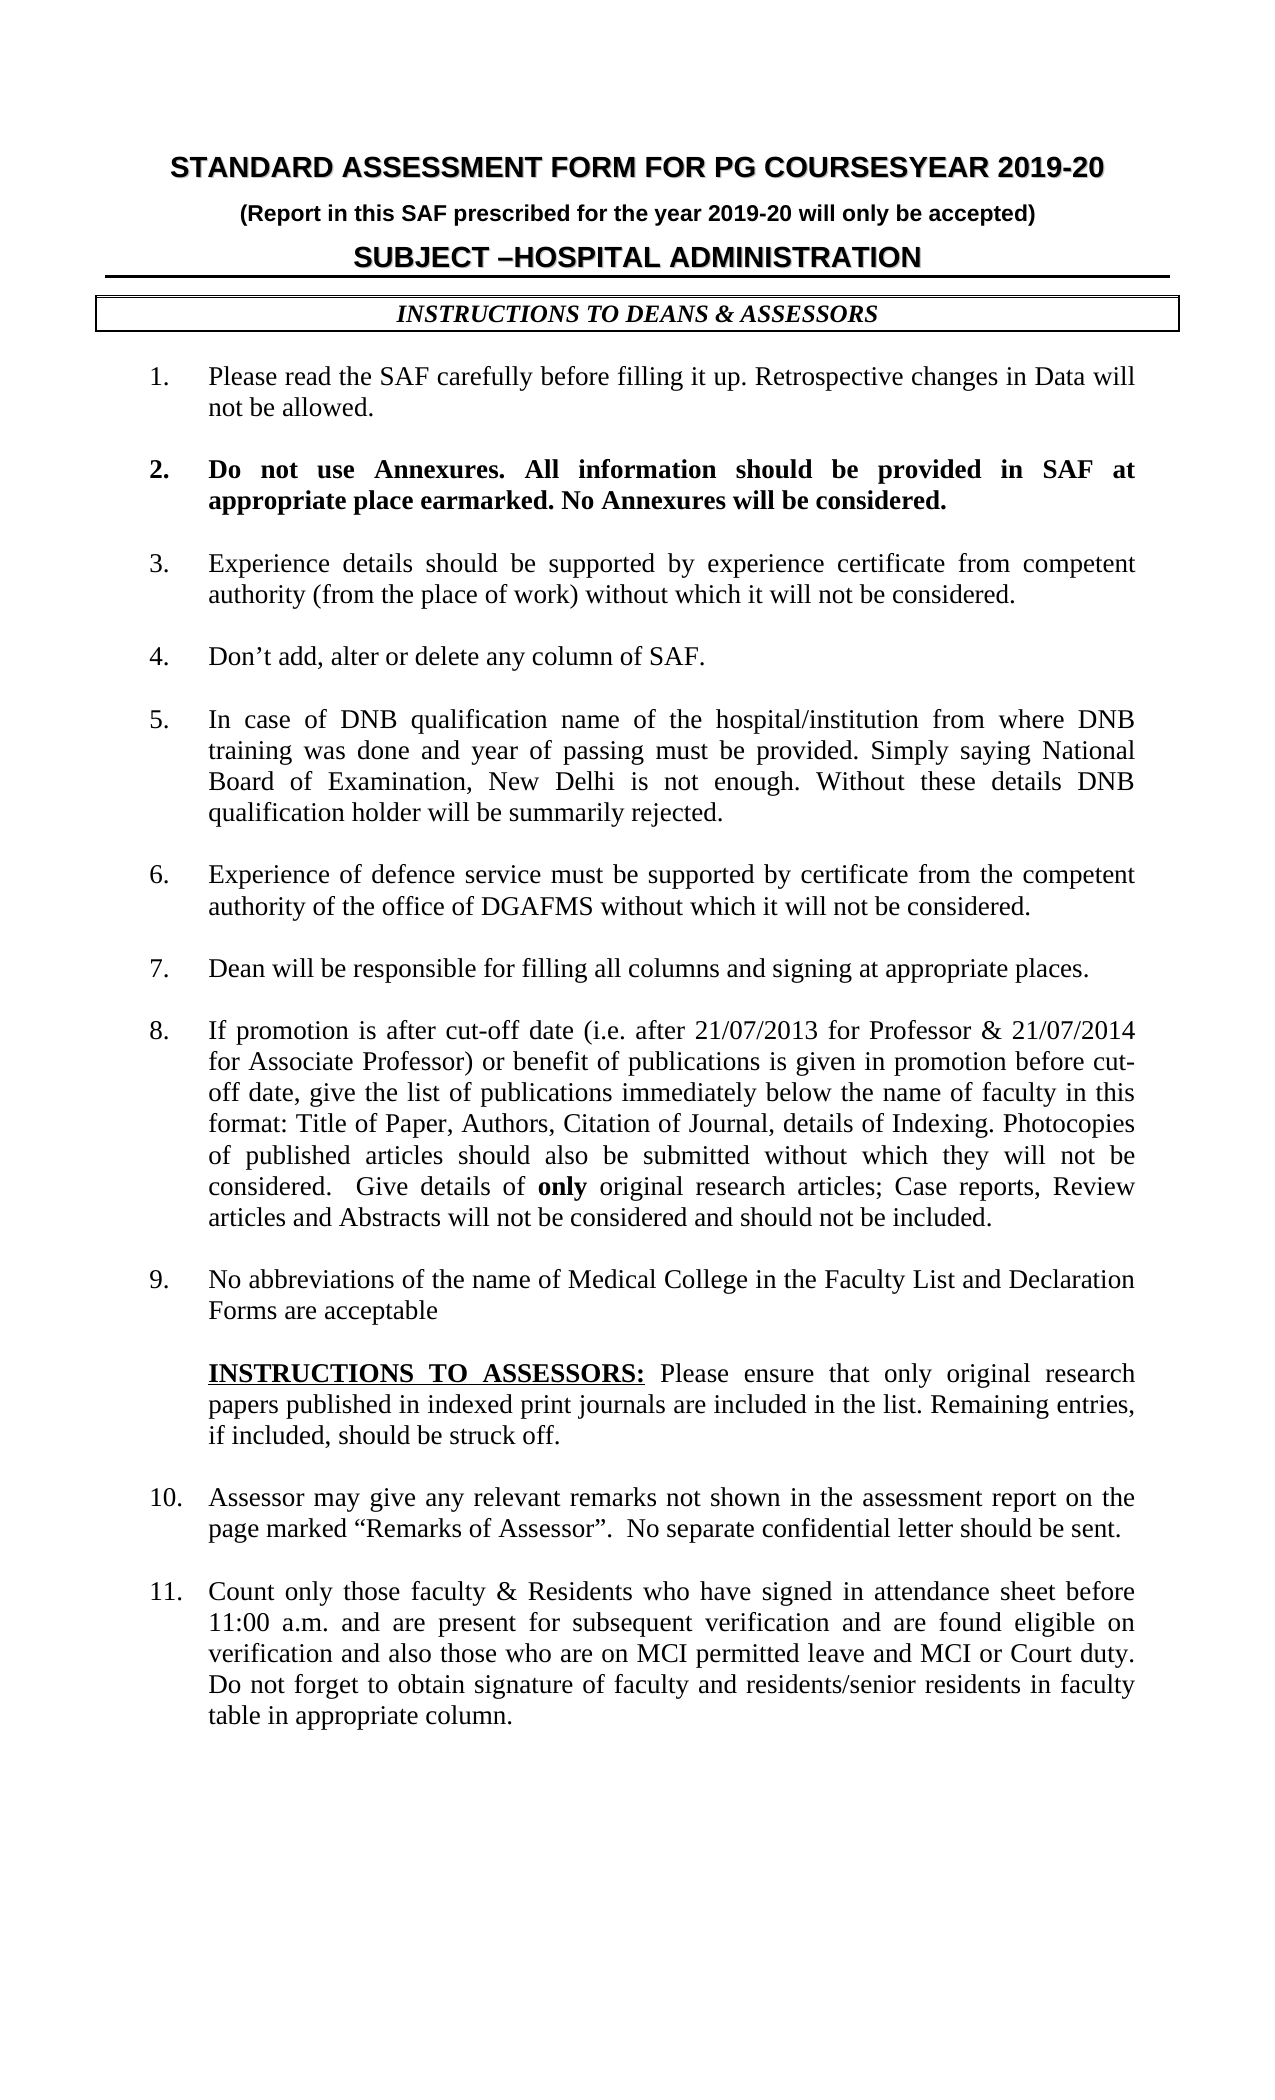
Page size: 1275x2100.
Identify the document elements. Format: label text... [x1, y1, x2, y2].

text SUBJECT –HOSPITAL ADMINISTRATION [105, 240, 1170, 275]
list Experience of defence service must be supported by certificate from the competent authority of the office of DGAFMS without which it will not be considered. [149, 858, 1136, 921]
list Experience details should be supported by experience certificate from competent authority (from the place of work) without which it will not be considered. [149, 547, 1136, 609]
list INSTRUCTIONS TO ASSESSORS: Please ensure that only original research papers published in indexed print journals are included in the list. Remaining entries, if included, should be struck off. [208, 1357, 1136, 1450]
list Count only those faculty & Residents who have signed in attendance sheet before 11:00 a.m. and are present for subsequent verification and are found eligible on verification and also those who are on MCI permitted leave and MCI or Court duty. Do not forget to obtain signature of faculty and residents/senior residents in faculty table in appropriate column. [149, 1575, 1136, 1731]
list If promotion is after cut-off date (i.e. after 21/07/2013 for Professor & 21/07/2014 for Associate Professor) or benefit of publications is given in promotion before cut-off date, give the list of publications immediately below the name of faculty in this format: Title of Paper, Authors, Citation of Journal, details of Indexing. Photocopies of published articles should also be submitted without which they will not be considered. Give details of only original research articles; Case reports, Review articles and Abstracts will not be considered and should not be included. [149, 1014, 1136, 1232]
text (Report in this SAF prescribed for the year 2019-20 will only be accepted) [105, 200, 1170, 227]
list In case of DNB qualification name of the hospital/institution from where DNB training was done and year of passing must be provided. Simply saying National Board of Examination, New Delhi is not enough. Without these details DNB qualification holder will be summarily rejected. [149, 703, 1136, 827]
text INSTRUCTIONS TO DEANS & ASSESSORS [97, 298, 1178, 330]
list Assessor may give any relevant remarks not shown in the assessment report on the page marked “Remarks of Assessor”. No separate confidential letter should be sent. [149, 1481, 1136, 1544]
list No abbreviations of the name of Medical College in the Faculty List and Declaration Forms are acceptable [149, 1263, 1136, 1326]
list Do not use Annexures. All information should be provided in SAF at appropriate place earmarked. No Annexures will be considered. [149, 453, 1136, 516]
list Don’t add, alter or delete any column of SAF. [149, 640, 1136, 672]
list Please read the SAF carefully before filling it up. Retrospective changes in Data will not be allowed. [149, 360, 1136, 422]
list Dean will be responsible for filling all columns and signing at appropriate places. [149, 952, 1136, 983]
text STANDARD ASSESSMENT FORM FOR PG COURSESYEAR 2019-20 [105, 150, 1170, 183]
